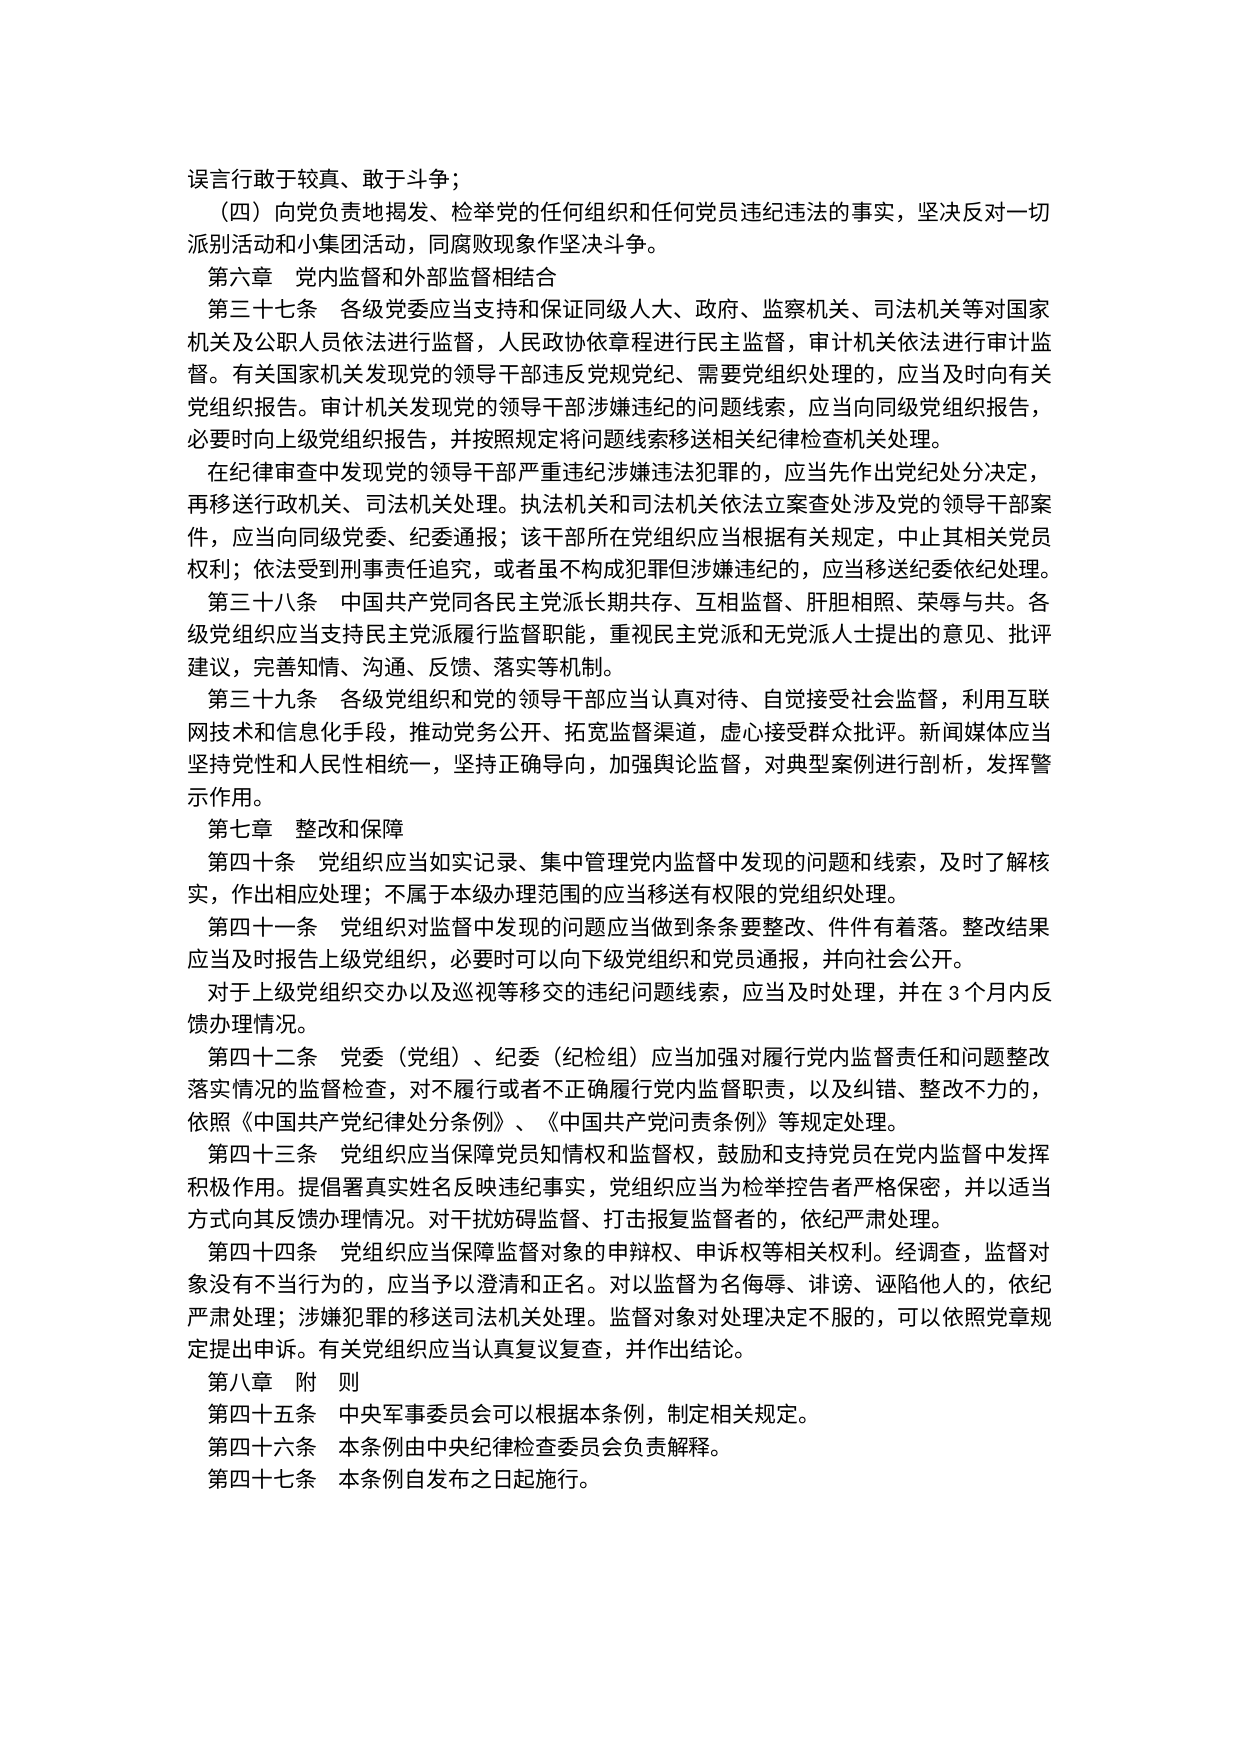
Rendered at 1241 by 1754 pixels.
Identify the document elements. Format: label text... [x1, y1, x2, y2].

text 第四十二条 党委（党组）、纪委（纪检组）应当加强对履行党内监督责任和问题整改落实情况的监督检查，对不履行或者不正确履行党内监督职责，以及纠错、整改不力的，依照《中国共产党纪律处分条例》、《中国共产党问责条例》等规定处理。 [187, 1039, 1053, 1137]
text 第六章 党内监督和外部监督相结合 [187, 259, 1053, 292]
text （四）向党负责地揭发、检举党的任何组织和任何党员违纪违法的事实，坚决反对一切派别活动和小集团活动，同腐败现象作坚决斗争。 [187, 194, 1053, 259]
text 第七章 整改和保障 [187, 812, 1053, 844]
text 第八章 附 则 [187, 1364, 1053, 1397]
text 第四十条 党组织应当如实记录、集中管理党内监督中发现的问题和线索，及时了解核实，作出相应处理；不属于本级办理范围的应当移送有权限的党组织处理。 [187, 844, 1053, 909]
text 第四十七条 本条例自发布之日起施行。 [187, 1462, 1053, 1494]
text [187, 162, 1053, 194]
text 第三十七条 各级党委应当支持和保证同级人大、政府、监察机关、司法机关等对国家机关及公职人员依法进行监督，人民政协依章程进行民主监督，审计机关依法进行审计监督。有关国家机关发现党的领导干部违反党规党纪、需要党组织处理的，应当及时向有关党组织报告。审计机关发现党的领导干部涉嫌违纪的问题线索，应当向同级党组织报告，必要时向上级党组织报告，并按照规定将问题线索移送相关纪律检查机关处理。 [187, 292, 1053, 454]
text 第三十八条 中国共产党同各民主党派长期共存、互相监督、肝胆相照、荣辱与共。各级党组织应当支持民主党派履行监督职能，重视民主党派和无党派人士提出的意见、批评、建议，完善知情、沟通、反馈、落实等机制。 [187, 584, 1053, 682]
text 第四十六条 本条例由中央纪律检查委员会负责解释。 [187, 1429, 1053, 1462]
text 在纪律审查中发现党的领导干部严重违纪涉嫌违法犯罪的，应当先作出党纪处分决定，再移送行政机关、司法机关处理。执法机关和司法机关依法立案查处涉及党的领导干部案件，应当向同级党委、纪委通报；该干部所在党组织应当根据有关规定，中止其相关党员权利；依法受到刑事责任追究，或者虽不构成犯罪但涉嫌违纪的，应当移送纪委依纪处理。 [187, 454, 1053, 584]
text 第四十五条 中央军事委员会可以根据本条例，制定相关规定。 [187, 1397, 1053, 1429]
text 第四十三条 党组织应当保障党员知情权和监督权，鼓励和支持党员在党内监督中发挥积极作用。提倡署真实姓名反映违纪事实，党组织应当为检举控告者严格保密，并以适当方式向其反馈办理情况。对干扰妨碍监督、打击报复监督者的，依纪严肃处理。 [187, 1137, 1053, 1234]
text 对于上级党组织交办以及巡视等移交的违纪问题线索，应当及时处理，并在3个月内反馈办理情况。 [187, 974, 1053, 1039]
text 第三十九条 各级党组织和党的领导干部应当认真对待、自觉接受社会监督，利用互联网技术和信息化手段，推动党务公开、拓宽监督渠道，虚心接受群众批评。新闻媒体应当坚持党性和人民性相统一，坚持正确导向，加强舆论监督，对典型案例进行剖析，发挥警示作用。 [187, 682, 1053, 812]
text 第四十一条 党组织对监督中发现的问题应当做到条条要整改、件件有着落。整改结果应当及时报告上级党组织，必要时可以向下级党组织和党员通报，并向社会公开。 [187, 909, 1053, 974]
text 第四十四条 党组织应当保障监督对象的申辩权、申诉权等相关权利。经调查，监督对象没有不当行为的，应当予以澄清和正名。对以监督为名侮辱、诽谤、诬陷他人的，依纪严肃处理；涉嫌犯罪的移送司法机关处理。监督对象对处理决定不服的，可以依照党章规定提出申诉。有关党组织应当认真复议复查，并作出结论。 [187, 1234, 1053, 1364]
